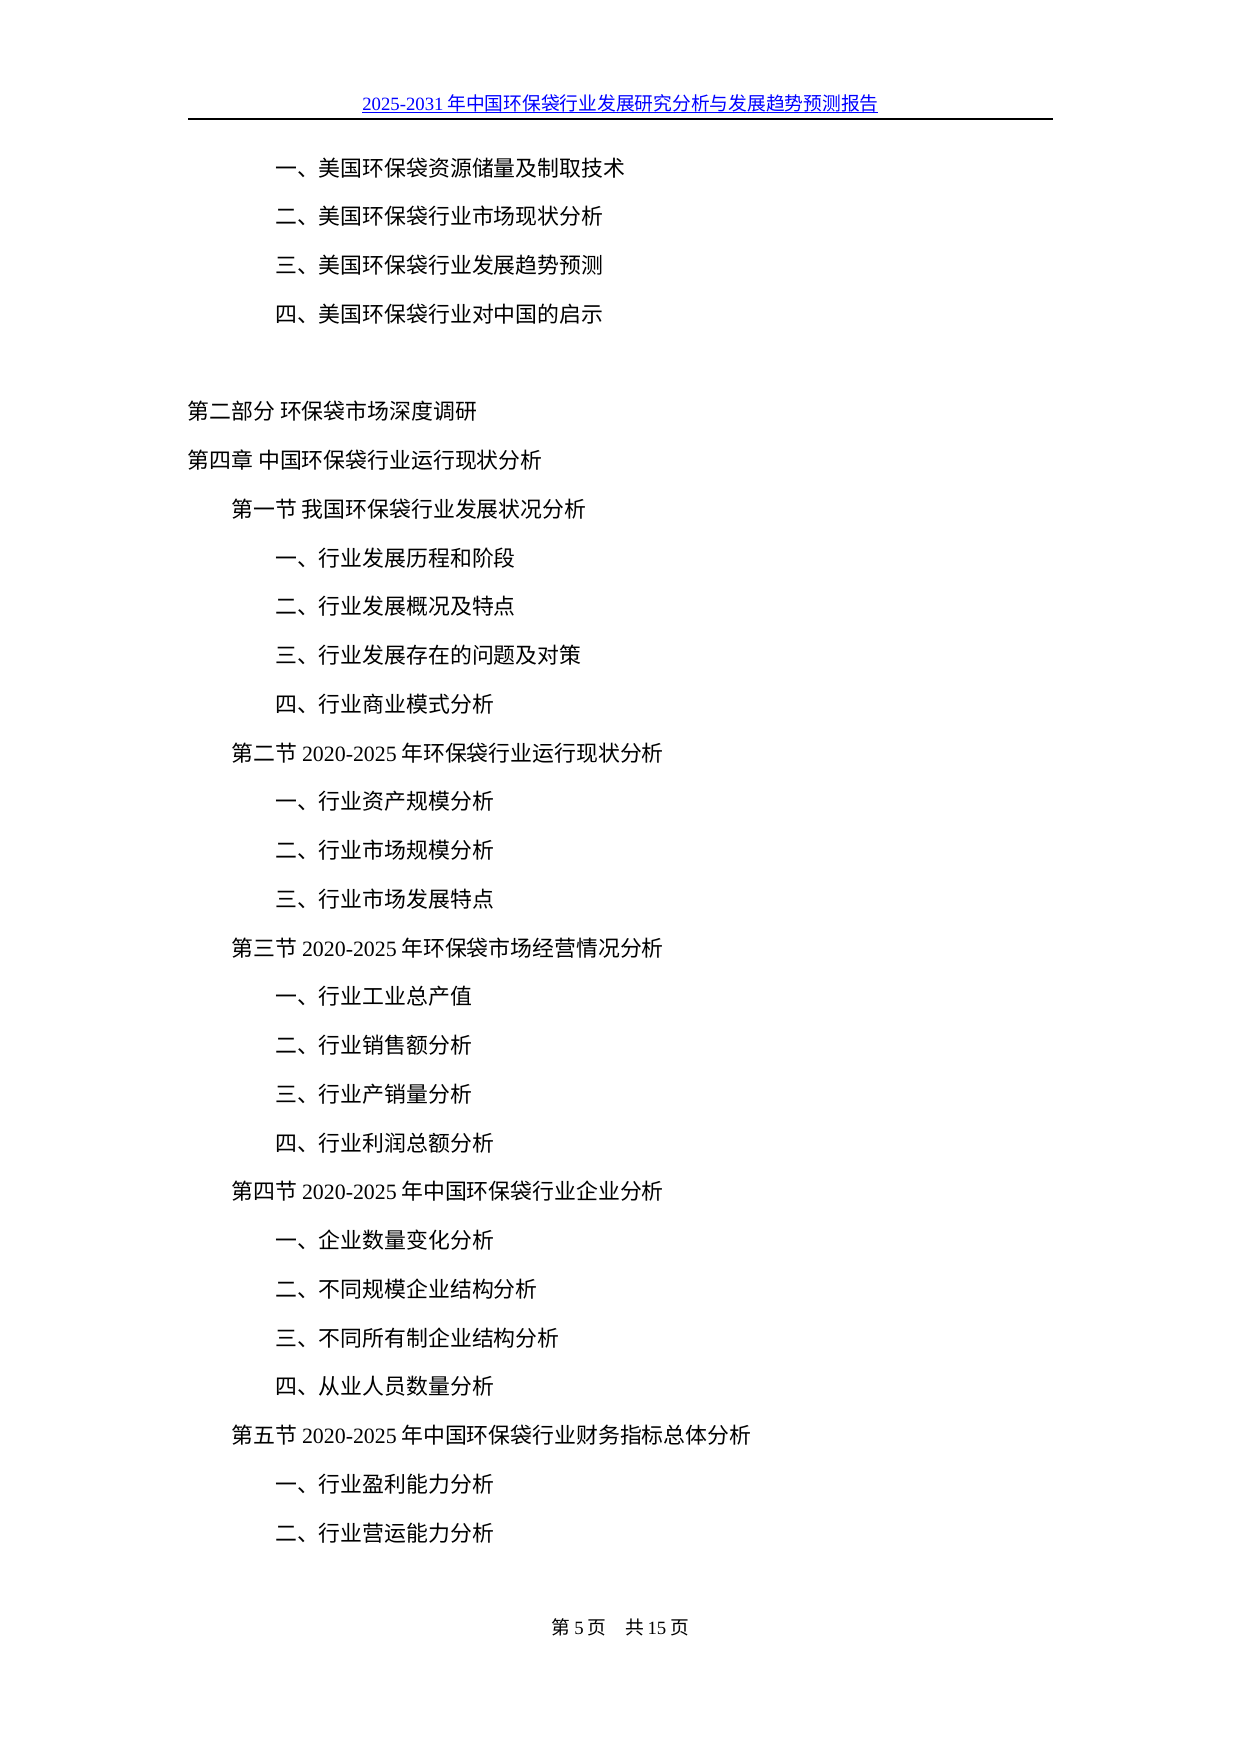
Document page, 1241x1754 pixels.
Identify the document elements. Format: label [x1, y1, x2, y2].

text [187, 150, 1053, 1548]
